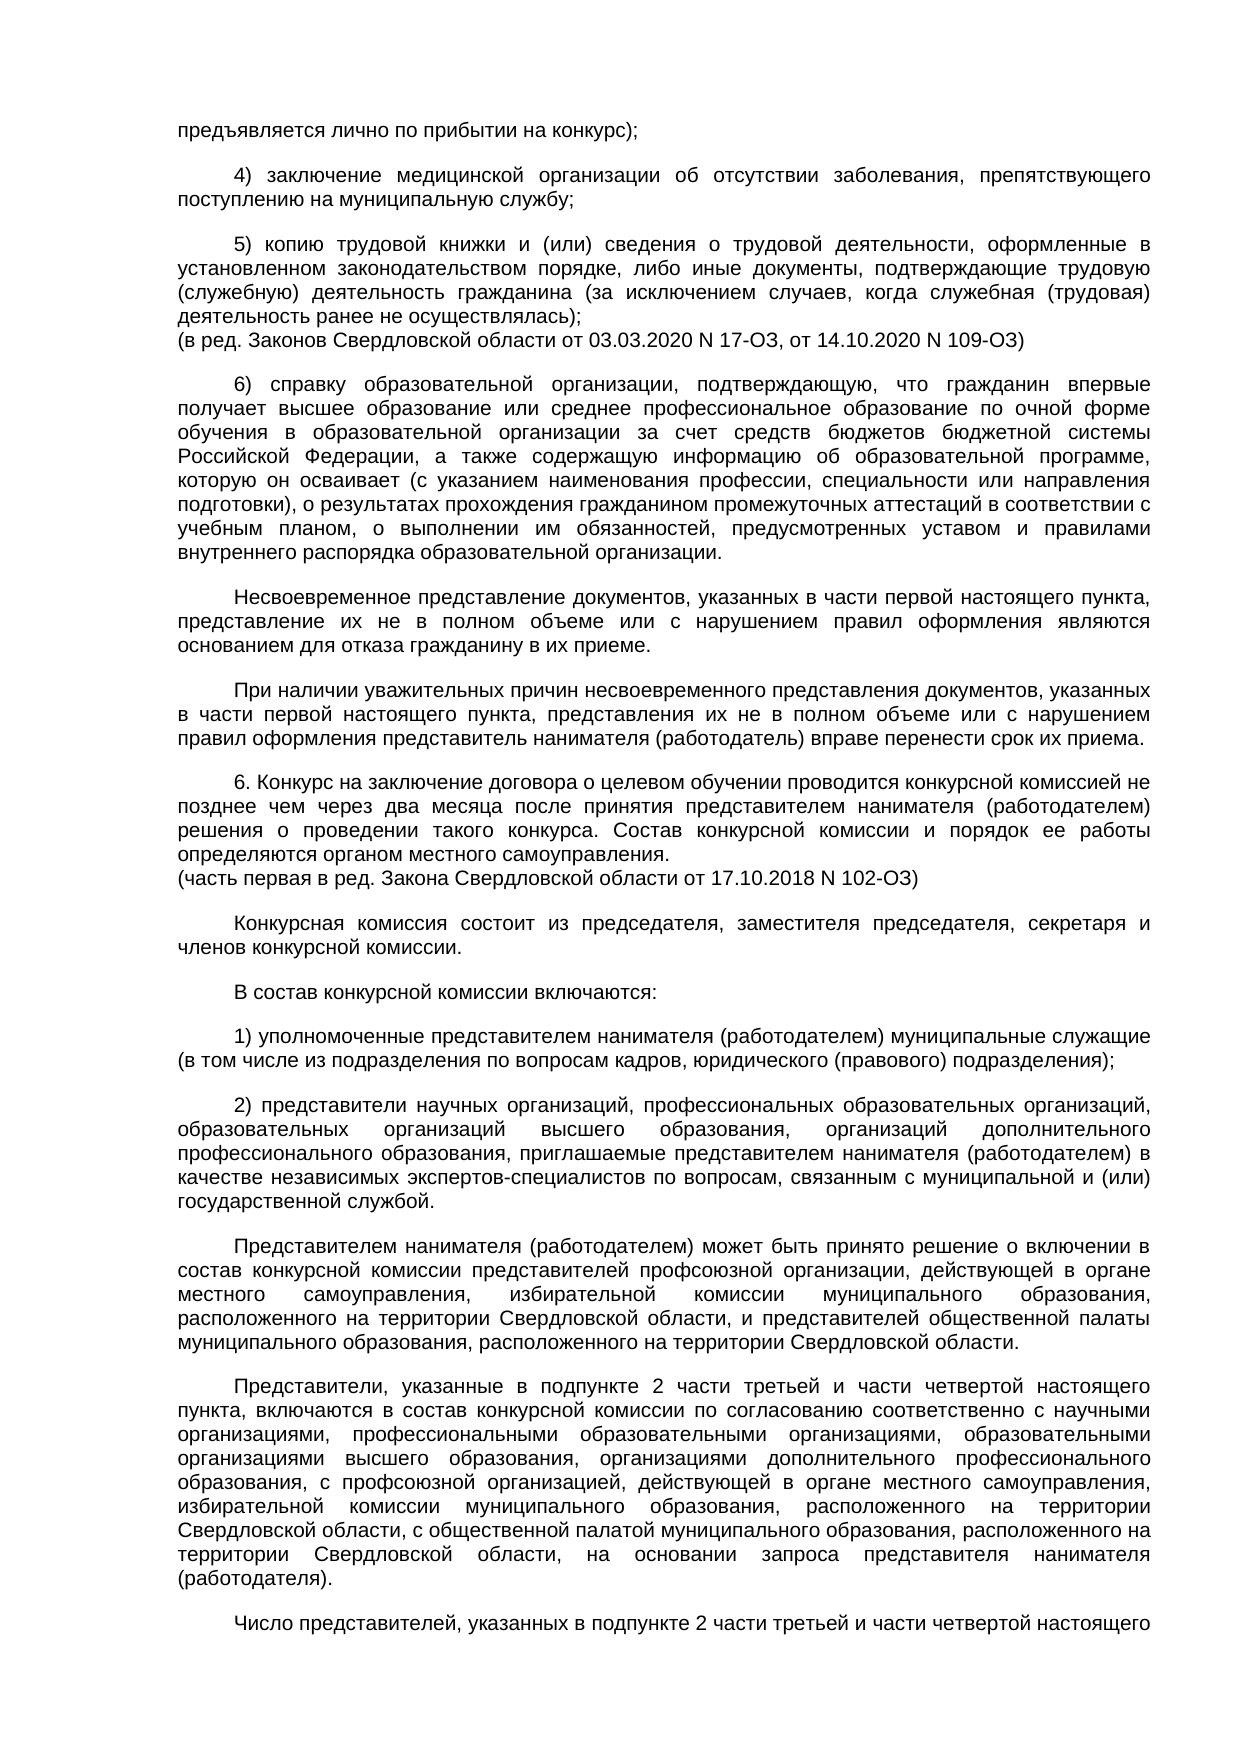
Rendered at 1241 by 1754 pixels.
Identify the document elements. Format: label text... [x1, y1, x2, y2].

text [177, 1611, 1152, 1635]
text 2) представители научных организаций, профессиональных образовательных организаций, образовательных организаций высшего образования, организаций дополнительного профессионального образования, приглашаемые представителем нанимателя (работодателем) в качестве независимых экспертов-специалистов по вопросам, связанным с муниципальной и (или) государственной службой. [177, 1093, 1152, 1213]
text 6) справку образовательной организации, подтверждающую, что гражданин впервые получает высшее образование или среднее профессиональное образование по очной форме обучения в образовательной организации за счет средств бюджетов бюджетной системы Российской Федерации, а также содержащую информацию об образовательной программе, которую он осваивает (с указанием наименования профессии, специальности или направления подготовки), о результатах прохождения гражданином промежуточных аттестаций в соответствии с учебным планом, о выполнении им обязанностей, предусмотренных уставом и правилами внутреннего распорядка образовательной организации. [177, 372, 1152, 564]
text Представителем нанимателя (работодателем) может быть принято решение о включении в состав конкурсной комиссии представителей профсоюзной организации, действующей в органе местного самоуправления, избирательной комиссии муниципального образования, расположенного на территории Свердловской области, и представителей общественной палаты муниципального образования, расположенного на территории Свердловской области. [177, 1234, 1152, 1353]
text (часть первая в ред. Закона Свердловской области от 17.10.2018 N 102-ОЗ) [177, 866, 1152, 890]
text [177, 118, 1152, 142]
text При наличии уважительных причин несвоевременного представления документов, указанных в части первой настоящего пункта, представления их не в полном объеме или с нарушением правил оформления представитель нанимателя (работодатель) вправе перенести срок их приема. [177, 677, 1152, 749]
text 5) копию трудовой книжки и (или) сведения о трудовой деятельности, оформленные в установленном законодательством порядке, либо иные документы, подтверждающие трудовую (служебную) деятельность гражданина (за исключением случаев, когда служебная (трудовая) деятельность ранее не осуществлялась); [177, 232, 1152, 327]
text 4) заключение медицинской организации об отсутствии заболевания, препятствующего поступлению на муниципальную службу; [177, 163, 1152, 211]
text Несвоевременное представление документов, указанных в части первой настоящего пункта, представление их не в полном объеме или с нарушением правил оформления являются основанием для отказа гражданину в их приеме. [177, 585, 1152, 657]
text 1) уполномоченные представителем нанимателя (работодателем) муниципальные служащие (в том числе из подразделения по вопросам кадров, юридического (правового) подразделения); [177, 1024, 1152, 1072]
text Представители, указанные в подпункте 2 части третьей и части четвертой настоящего пункта, включаются в состав конкурсной комиссии по согласованию соответственно с научными организациями, профессиональными образовательными организациями, образовательными организациями высшего образования, организациями дополнительного профессионального образования, с профсоюзной организацией, действующей в органе местного самоуправления, избирательной комиссии муниципального образования, расположенного на территории Свердловской области, с общественной палатой муниципального образования, расположенного на территории Свердловской области, на основании запроса представителя нанимателя (работодателя). [177, 1374, 1152, 1590]
text В состав конкурсной комиссии включаются: [177, 979, 1152, 1003]
text Конкурсная комиссия состоит из председателя, заместителя председателя, секретаря и членов конкурсной комиссии. [177, 911, 1152, 959]
text (в ред. Законов Свердловской области от 03.03.2020 N 17-ОЗ, от 14.10.2020 N 109-ОЗ) [177, 327, 1152, 351]
text 6. Конкурс на заключение договора о целевом обучении проводится конкурсной комиссией не позднее чем через два месяца после принятия представителем нанимателя (работодателем) решения о проведении такого конкурса. Состав конкурсной комиссии и порядок ее работы определяются органом местного самоуправления. [177, 770, 1152, 866]
